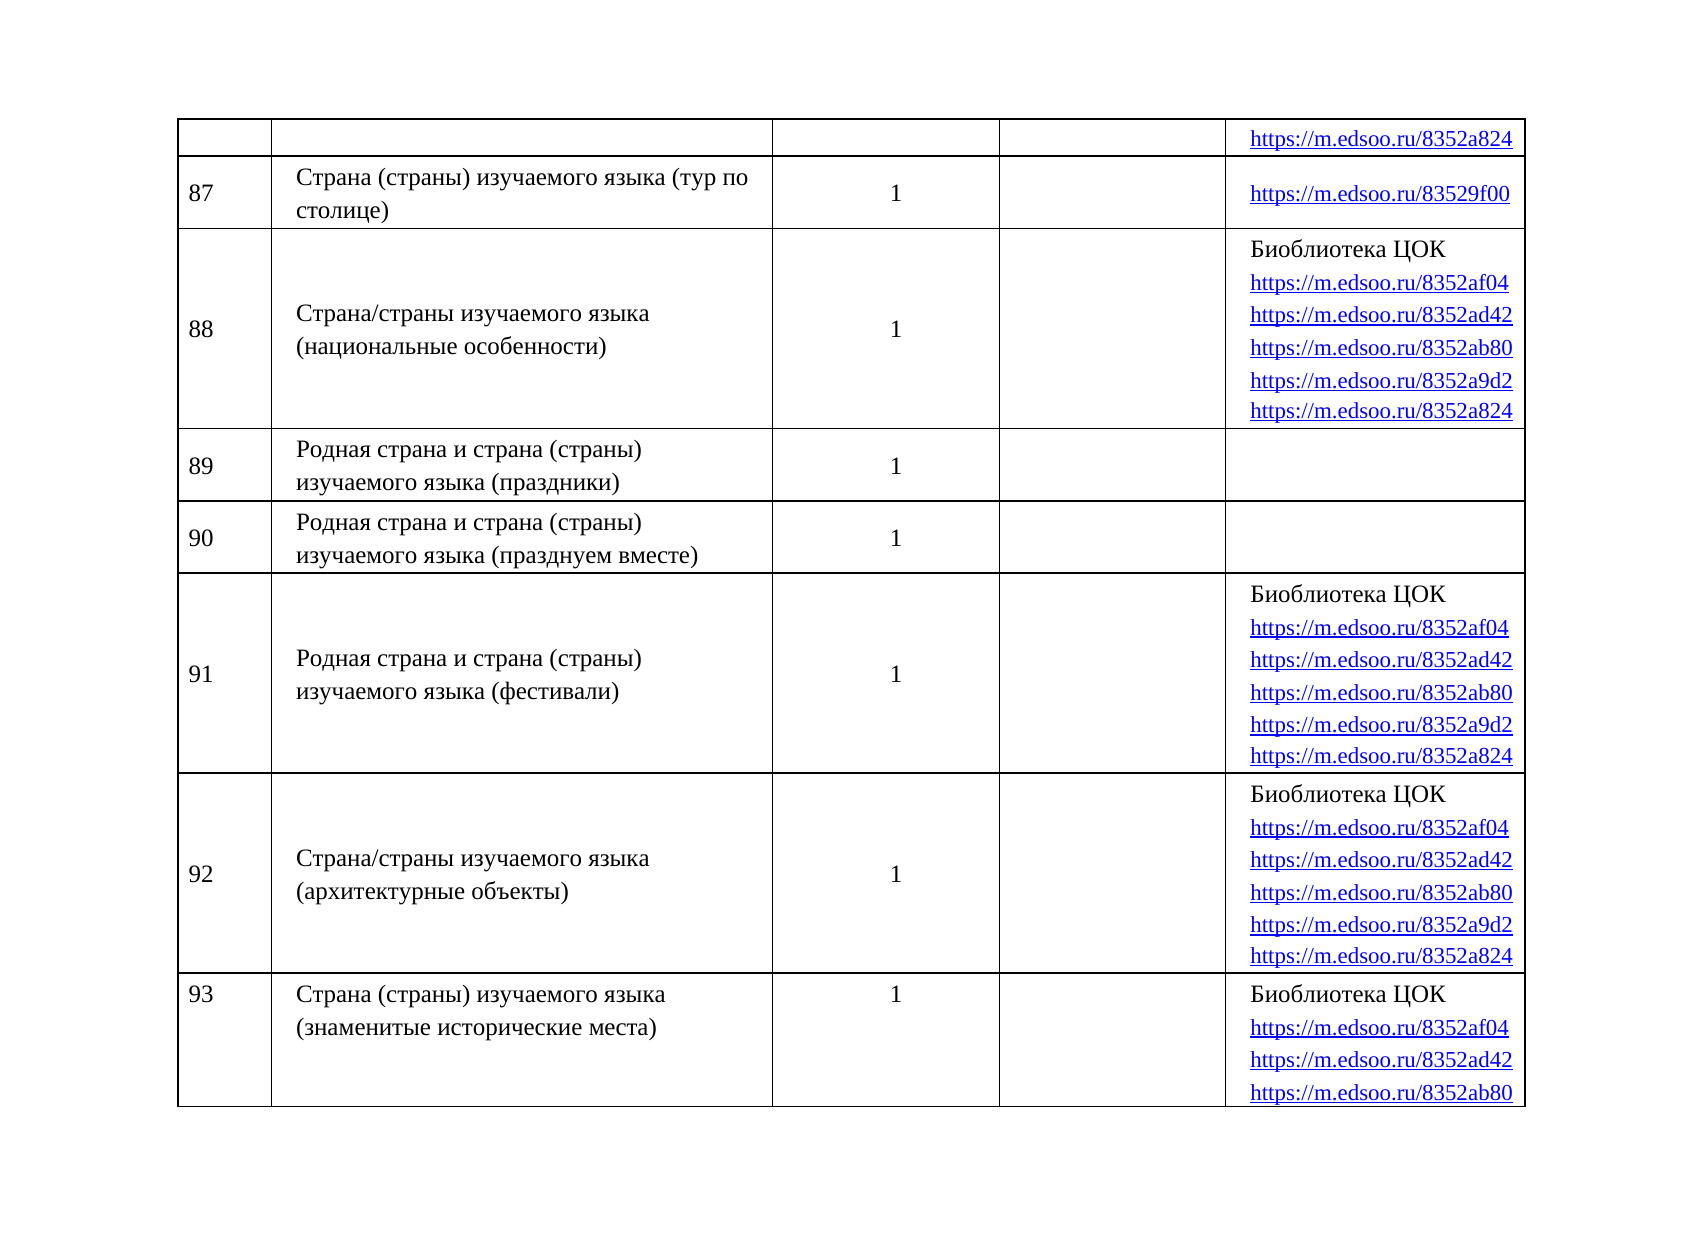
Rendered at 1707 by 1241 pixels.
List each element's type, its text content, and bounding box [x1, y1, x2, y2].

table_cell 1 [773, 974, 999, 1106]
table_cell 1 [773, 574, 999, 772]
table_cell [272, 120, 772, 155]
table_cell [1000, 229, 1225, 427]
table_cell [1226, 974, 1524, 1106]
table_cell Страна/страны изучаемого языка (архитектурные объекты) [272, 774, 772, 972]
table_cell [1000, 429, 1225, 500]
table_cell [1226, 120, 1524, 155]
table_cell 89 [179, 429, 271, 500]
table_cell 90 [179, 502, 271, 572]
table_cell 92 [179, 774, 271, 972]
table_cell [1000, 574, 1225, 772]
table_cell 1 [773, 120, 999, 155]
table_cell https://m.edsoo.ru/83529f00 [1226, 157, 1524, 227]
table_cell [1000, 974, 1225, 1106]
table_cell [1000, 502, 1225, 572]
table_cell 88 [179, 229, 271, 427]
table_cell [1000, 120, 1225, 155]
table_cell 1 [773, 502, 999, 572]
table_cell 91 [179, 574, 271, 772]
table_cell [272, 974, 772, 1106]
table_cell Родная страна и страна (страны) изучаемого языка (фестивали) [272, 574, 772, 772]
table_cell Страна/страны изучаемого языка (национальные особенности) [272, 229, 772, 427]
table_cell [1226, 429, 1524, 500]
table_cell 86 [179, 120, 271, 155]
table_cell [1000, 157, 1225, 227]
table_cell [1000, 774, 1225, 972]
table_cell 1 [773, 429, 999, 500]
table_cell Родная страна и страна (страны) изучаемого языка (празднуем вместе) [272, 502, 772, 572]
table_cell [1226, 502, 1524, 572]
table_cell 1 [773, 229, 999, 427]
table_cell 93 [179, 974, 271, 1106]
table_cell Родная страна и страна (страны) изучаемого языка (праздники) [272, 429, 772, 500]
table_cell 1 [773, 157, 999, 227]
table_cell 87 [179, 157, 271, 227]
table_cell Страна (страны) изучаемого языка (тур по столице) [272, 157, 772, 227]
table_cell 1 [773, 774, 999, 972]
